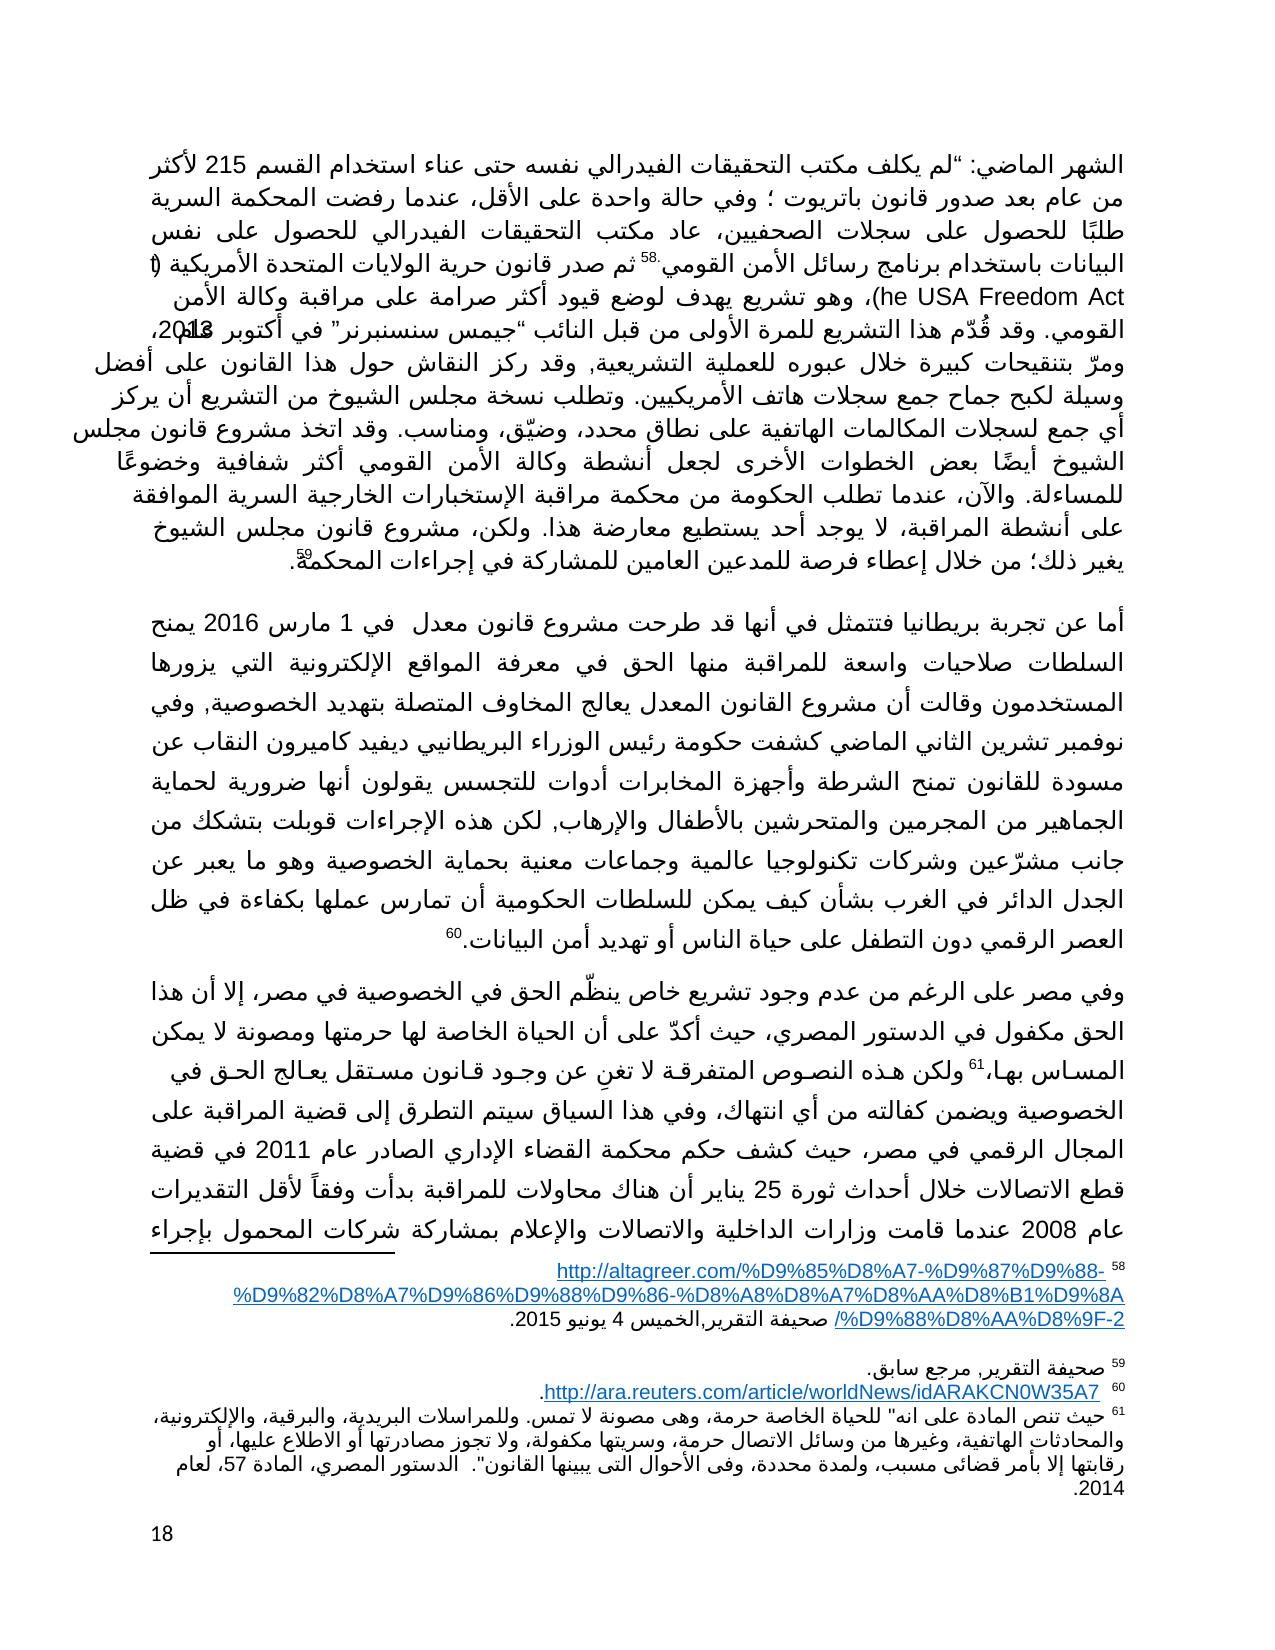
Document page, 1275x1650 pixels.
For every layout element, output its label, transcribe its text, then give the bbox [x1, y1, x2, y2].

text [150, 969, 1125, 1246]
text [150, 150, 1125, 575]
text أما عن تجربة بريطانيا فتتمثل في أنها قد طرحت مشروع قانون معدل في 1 مارس 2016 يمنح السلطات صلاحيات واسعة للمراقبة منها الحق في معرفة المواقع الإلكترونية التي يزورها المستخدمون وقالت أن مشروع القانون المعدل يعالج المخاوف المتصلة بتهديد الخصوصية, وفي نوفمبر تشرين الثاني الماضي كشفت حكومة رئيس الوزراء البريطانيي ديفيد كاميرون النقاب عن مسودة للقانون تمنح الشرطة وأجهزة المخابرات أدوات للتجسس يقولون أنها ضرورية لحماية الجماهير من المجرمين والمتحرشين بالأطفال والإرهاب, لكن هذه الإجراءات قوبلت بتشكك من جانب مشرّعين وشركات تكنولوجيا عالمية وجماعات معنية بحماية الخصوصية وهو ما يعبر عن الجدل الدائر في الغرب بشأن كيف يمكن للسلطات الحكومية أن تمارس عملها بكفاءة في ظل العصر الرقمي دون التطفل على حياة الناس أو تهديد أمن البيانات. [150, 600, 1125, 956]
